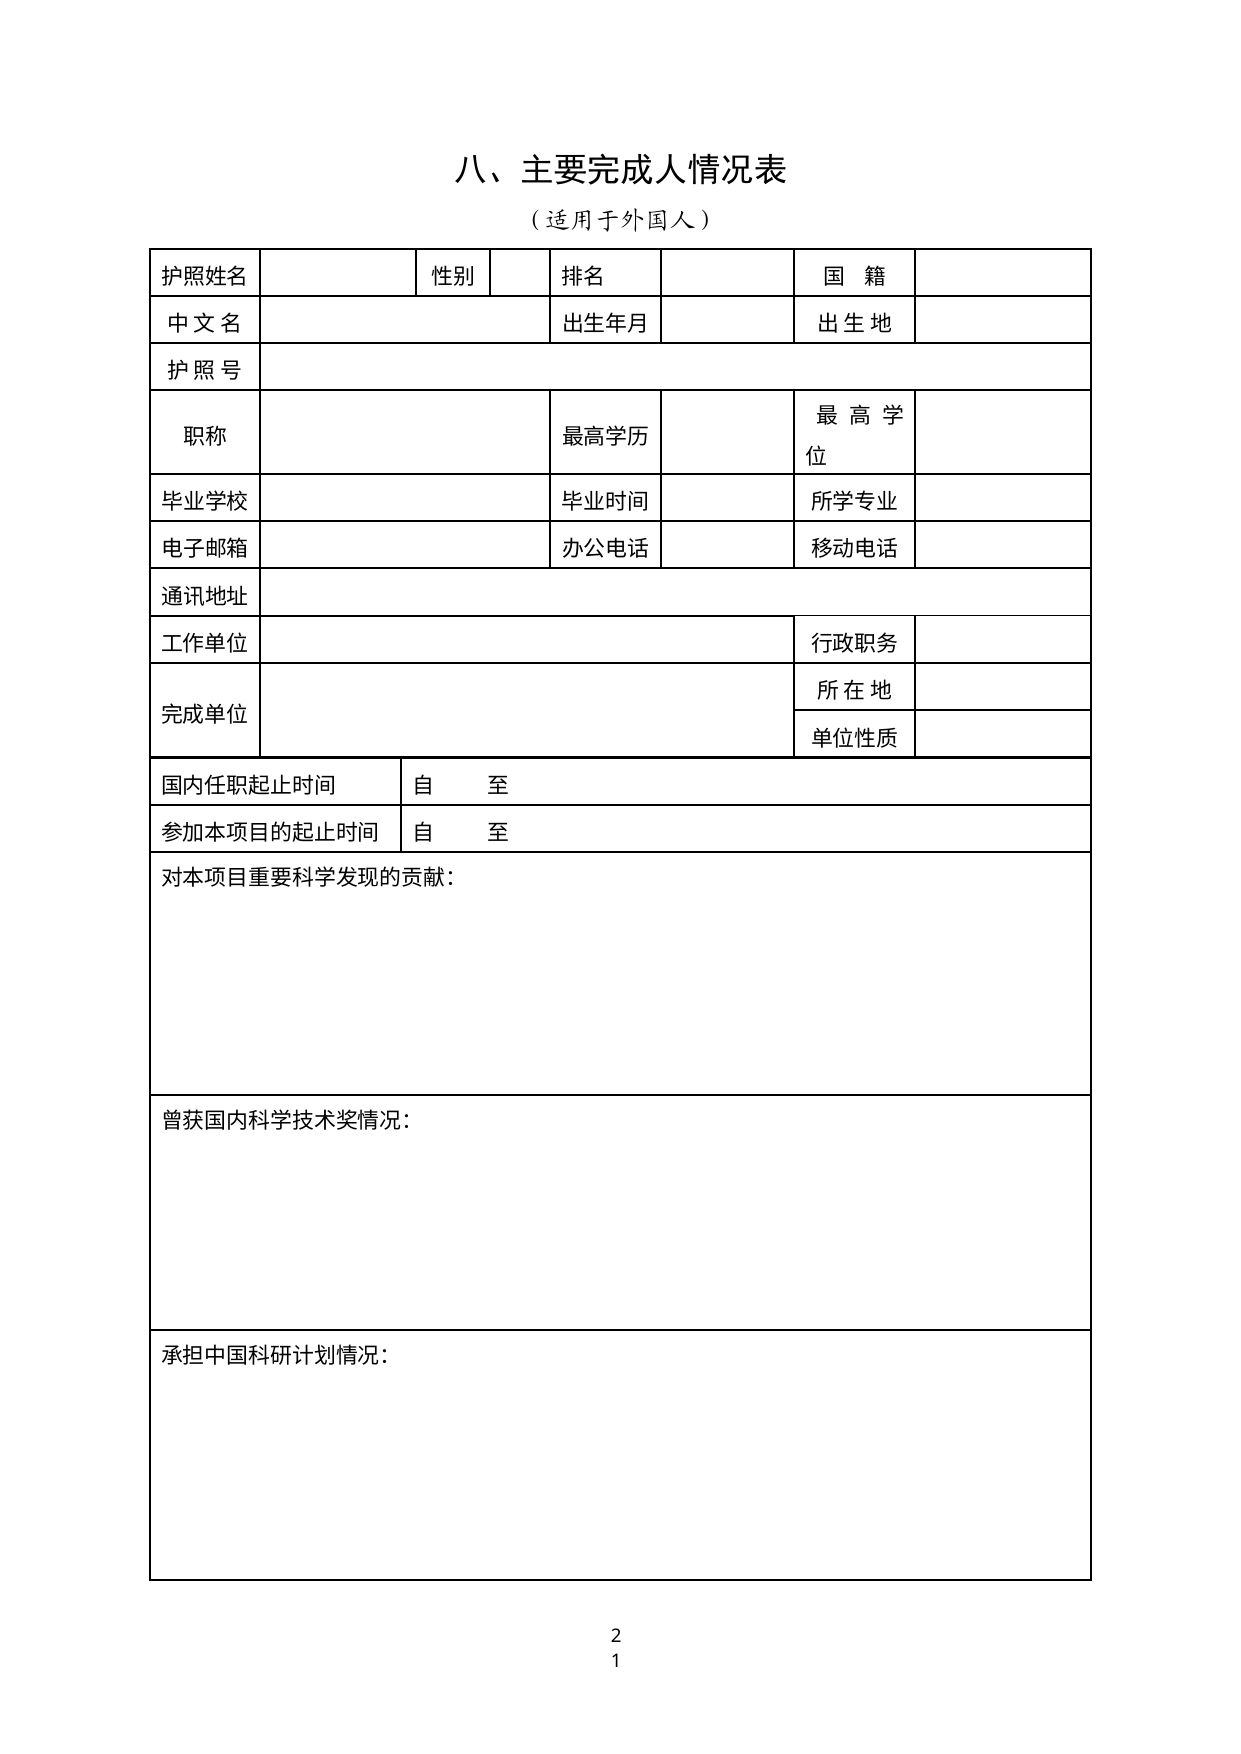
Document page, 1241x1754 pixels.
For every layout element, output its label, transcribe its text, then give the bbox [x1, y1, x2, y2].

table_cell [261, 522, 549, 567]
table_cell 出生年月 [551, 297, 660, 342]
table_cell 毕业学校 [151, 475, 259, 520]
table_cell 通讯地址 [151, 569, 259, 614]
table_cell [916, 711, 1090, 756]
table_cell [261, 664, 793, 756]
table_cell 行政职务 [795, 616, 914, 662]
table_cell [916, 475, 1090, 520]
table_cell 工作单位 [151, 617, 259, 662]
table_header [662, 250, 793, 295]
table_header [491, 250, 549, 295]
table_cell [916, 391, 1090, 473]
table_cell 电子邮箱 [151, 522, 259, 567]
table_cell 承担中国科研计划情况： [151, 1331, 1090, 1579]
table_cell [662, 297, 793, 342]
table_header 排名 [551, 250, 660, 295]
table_cell [916, 616, 1090, 662]
table_cell 完成单位 [151, 664, 259, 756]
table_cell [662, 522, 793, 567]
table_cell 最高学历 [551, 391, 660, 473]
table_cell 最高学位 [795, 391, 914, 473]
table_cell [662, 475, 793, 520]
table_cell [261, 617, 793, 662]
table_cell [916, 297, 1090, 342]
table_cell [916, 522, 1090, 567]
table_cell [261, 297, 549, 342]
table_cell [916, 664, 1090, 709]
table_cell [261, 344, 1090, 389]
table_header [916, 250, 1090, 295]
table_cell 所学专业 [795, 475, 914, 520]
table_cell 职称 [151, 391, 259, 473]
table_header 国 籍 [795, 250, 914, 295]
table_cell 中 文 名 [151, 297, 259, 342]
table_cell 自 至 [402, 806, 1090, 851]
table_cell 出 生 地 [795, 297, 914, 342]
table_header 护照姓名 [151, 250, 259, 295]
table_cell 自 至 [402, 759, 1090, 804]
table_cell 参加本项目的起止时间 [151, 806, 400, 851]
table_cell 办公电话 [551, 522, 660, 567]
table_cell [261, 569, 1090, 614]
table_cell 移动电话 [795, 522, 914, 567]
text 八、主要完成人情况表 [165, 148, 1075, 186]
table_header [261, 250, 415, 295]
table_cell [261, 391, 549, 473]
table_header 性别 [417, 250, 489, 295]
table_cell 曾获国内科学技术奖情况： [151, 1096, 1090, 1329]
table_cell [662, 391, 793, 473]
table_cell 所 在 地 [795, 664, 914, 709]
table_cell 护 照 号 [151, 344, 259, 389]
table_cell 对本项目重要科学发现的贡献： [151, 853, 1090, 1094]
table_cell 毕业时间 [551, 475, 660, 520]
text （适用于外国人） [165, 205, 1075, 233]
table_cell [261, 475, 549, 520]
table_cell 单位性质 [795, 711, 914, 756]
table_cell 国内任职起止时间 [151, 759, 400, 804]
